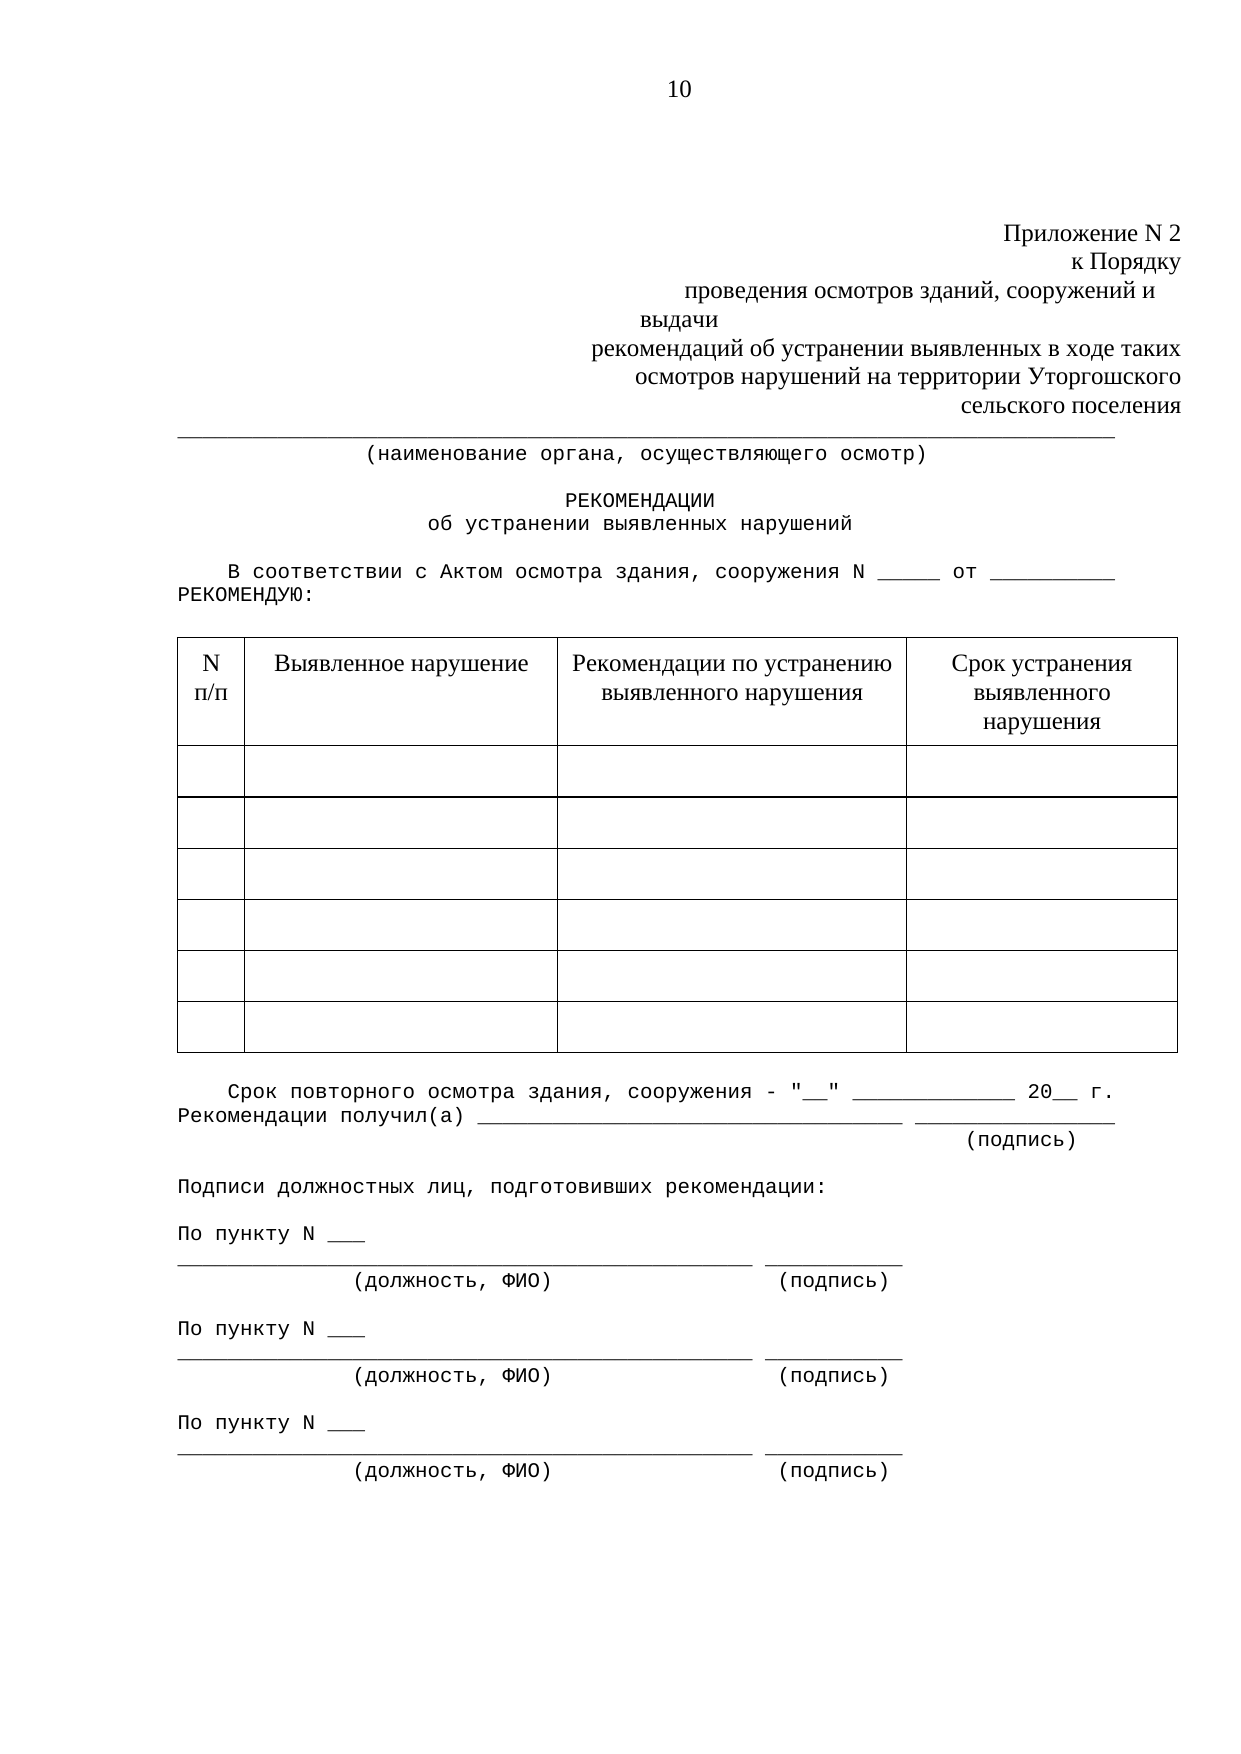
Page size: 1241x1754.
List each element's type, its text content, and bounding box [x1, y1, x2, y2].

text По пункту N ___ [177, 1223, 1181, 1247]
table_cell [178, 849, 244, 898]
table_header Выявленное нарушение [245, 638, 557, 745]
table_header Срок устранения выявленного нарушения [907, 638, 1177, 745]
table_cell [558, 849, 906, 898]
text ___________________________________________________________________________ [177, 419, 1181, 442]
text По пункту N ___ [177, 1412, 1181, 1436]
table_cell [245, 1002, 557, 1052]
text (должность, ФИО) (подпись) [177, 1365, 1181, 1389]
text В соответствии с Актом осмотра здания, сооружения N _____ от __________ [177, 561, 1181, 584]
text об устранении выявленных нарушений [177, 513, 1181, 537]
text осмотров нарушений на территории Уторгошского сельского поселения [177, 361, 1181, 419]
table_cell [245, 951, 557, 1001]
table_cell [178, 900, 244, 949]
table_cell [558, 798, 906, 847]
table_cell [558, 746, 906, 796]
table_cell [245, 849, 557, 898]
table_cell [907, 798, 1177, 847]
text (должность, ФИО) (подпись) [177, 1460, 1181, 1483]
text рекомендаций об устранении выявленных в ходе таких [177, 333, 1181, 361]
table_cell [558, 900, 906, 949]
table_cell [907, 849, 1177, 898]
text ______________________________________________ ___________ [177, 1341, 1181, 1365]
text Срок повторного осмотра здания, сооружения - "__" _____________ 20__ г. [177, 1081, 1181, 1105]
text проведения осмотров зданий, сооружений и выдачи [177, 275, 1181, 333]
table_cell [907, 1002, 1177, 1052]
table_cell [907, 900, 1177, 949]
text Приложение N 2 [177, 218, 1181, 246]
table_cell [245, 746, 557, 796]
table_cell [178, 746, 244, 796]
text ______________________________________________ ___________ [177, 1436, 1181, 1460]
table_cell [245, 900, 557, 949]
text По пункту N ___ [177, 1318, 1181, 1341]
table_cell [558, 951, 906, 1001]
text (подпись) [177, 1129, 1181, 1152]
table_cell [178, 798, 244, 847]
text Подписи должностных лиц, подготовивших рекомендации: [177, 1176, 1181, 1199]
table_cell [907, 951, 1177, 1001]
text РЕКОМЕНДУЮ: [177, 584, 1181, 608]
text (должность, ФИО) (подпись) [177, 1271, 1181, 1294]
table_cell [245, 798, 557, 847]
table_cell [907, 746, 1177, 796]
text Рекомендации получил(а) __________________________________ ________________ [177, 1105, 1181, 1129]
table_header N п/п [178, 638, 244, 745]
text к Порядку [177, 246, 1181, 275]
text (наименование органа, осуществляющего осмотр) [177, 442, 1181, 466]
table_cell [178, 1002, 244, 1052]
text РЕКОМЕНДАЦИИ [177, 490, 1181, 513]
table_header Рекомендации по устранению выявленного нарушения [558, 638, 906, 745]
table_cell [178, 951, 244, 1001]
text ______________________________________________ ___________ [177, 1247, 1181, 1271]
table_cell [558, 1002, 906, 1052]
